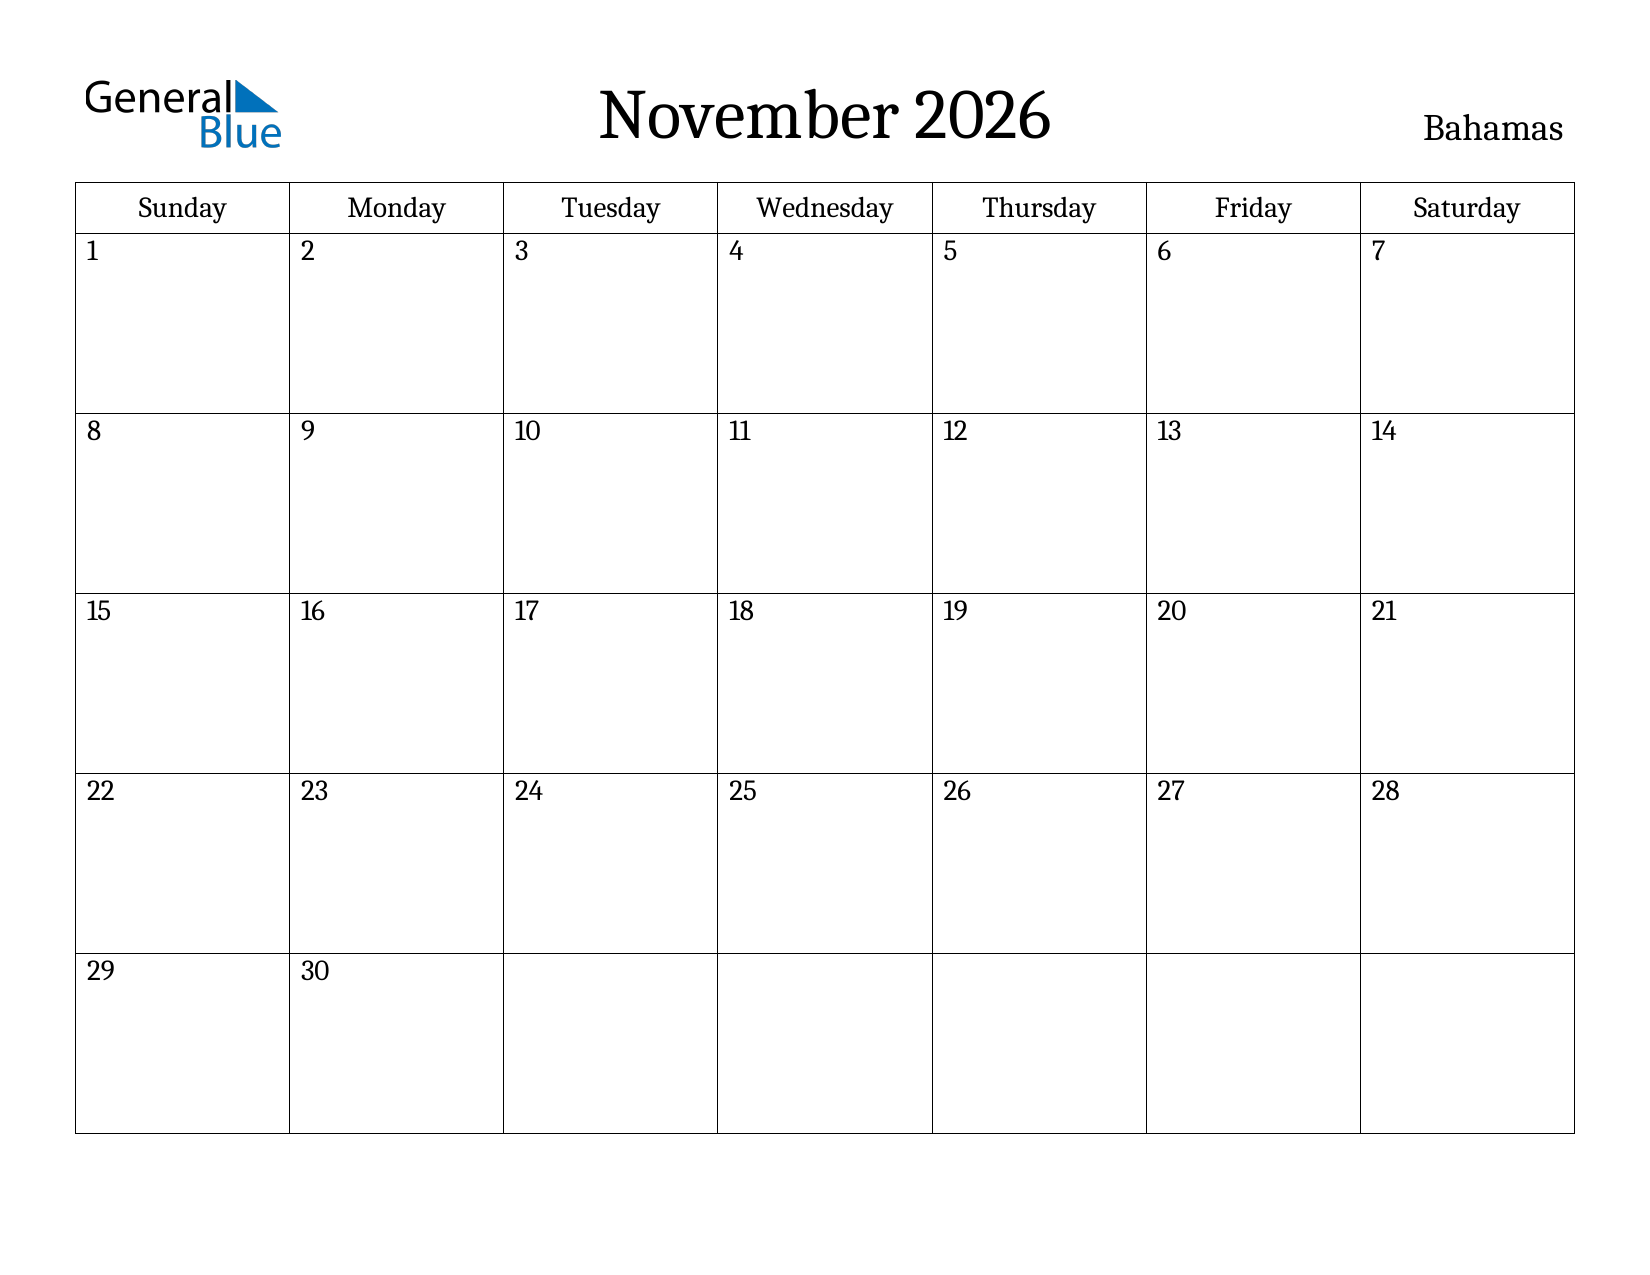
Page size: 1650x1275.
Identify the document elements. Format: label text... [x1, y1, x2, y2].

table_cell 14 [1361, 414, 1574, 447]
table_cell [1361, 448, 1574, 593]
table_cell [718, 267, 932, 413]
table_cell 24 [504, 774, 717, 807]
table_cell [718, 448, 932, 593]
table_cell [504, 808, 717, 953]
table_cell 23 [290, 774, 503, 807]
table_cell 8 [76, 414, 289, 447]
table_cell 11 [718, 414, 932, 447]
table_cell [933, 267, 1146, 413]
table_cell [1147, 988, 1360, 1133]
table_cell [1147, 448, 1360, 593]
table_cell 12 [933, 414, 1146, 447]
table_cell [76, 627, 289, 773]
table_cell [290, 808, 503, 953]
table_cell 10 [504, 414, 717, 447]
table_cell [76, 448, 289, 593]
table_cell 3 [504, 234, 717, 267]
table_cell 16 [290, 594, 503, 627]
table_cell [933, 808, 1146, 953]
table_cell [504, 988, 717, 1133]
table_cell Friday [1147, 183, 1360, 233]
table_cell [504, 627, 717, 773]
picture [86, 80, 281, 148]
table_cell [290, 448, 503, 593]
table_cell [1147, 267, 1360, 413]
table_cell Sunday [76, 183, 289, 233]
table_cell [933, 988, 1146, 1133]
table_header [76, 75, 503, 182]
table_cell [933, 954, 1146, 987]
table_cell 5 [933, 234, 1146, 267]
table_cell 22 [76, 774, 289, 807]
table_cell [933, 627, 1146, 773]
table_cell [290, 988, 503, 1133]
table_cell [718, 627, 932, 773]
table_cell [718, 808, 932, 953]
table_cell 26 [933, 774, 1146, 807]
table_cell 20 [1147, 594, 1360, 627]
table_cell [1147, 627, 1360, 773]
table_cell Saturday [1361, 183, 1574, 233]
table_cell Monday [290, 183, 503, 233]
table_cell 21 [1361, 594, 1574, 627]
table_cell 27 [1147, 774, 1360, 807]
table_cell [504, 267, 717, 413]
table_cell [718, 988, 932, 1133]
table_cell 30 [290, 954, 503, 987]
table_cell 18 [718, 594, 932, 627]
table_cell 15 [76, 594, 289, 627]
table_cell Wednesday [718, 183, 932, 233]
table_cell 25 [718, 774, 932, 807]
table_cell [76, 808, 289, 953]
table_header November 2026 [504, 75, 1146, 182]
table_cell [504, 448, 717, 593]
table_cell [1361, 627, 1574, 773]
table_cell 2 [290, 234, 503, 267]
table_cell 9 [290, 414, 503, 447]
table_header Bahamas [1146, 75, 1574, 182]
table_cell [290, 627, 503, 773]
table_cell [1361, 954, 1574, 987]
table_cell 17 [504, 594, 717, 627]
table_cell 1 [76, 234, 289, 267]
table_cell [933, 448, 1146, 593]
table_cell [718, 954, 932, 987]
table_cell [290, 267, 503, 413]
table_cell Thursday [933, 183, 1146, 233]
table_cell 6 [1147, 234, 1360, 267]
table_cell [504, 954, 717, 987]
table_cell [1147, 954, 1360, 987]
table_cell 4 [718, 234, 932, 267]
table_cell [1361, 808, 1574, 953]
table_cell [1147, 808, 1360, 953]
table_cell [76, 267, 289, 413]
table_cell Tuesday [504, 183, 717, 233]
table_cell [1361, 267, 1574, 413]
table_cell 19 [933, 594, 1146, 627]
table_cell 29 [76, 954, 289, 987]
table_cell 7 [1361, 234, 1574, 267]
table_cell 28 [1361, 774, 1574, 807]
table_cell [1361, 988, 1574, 1133]
table_cell 13 [1147, 414, 1360, 447]
table_cell [76, 988, 289, 1133]
